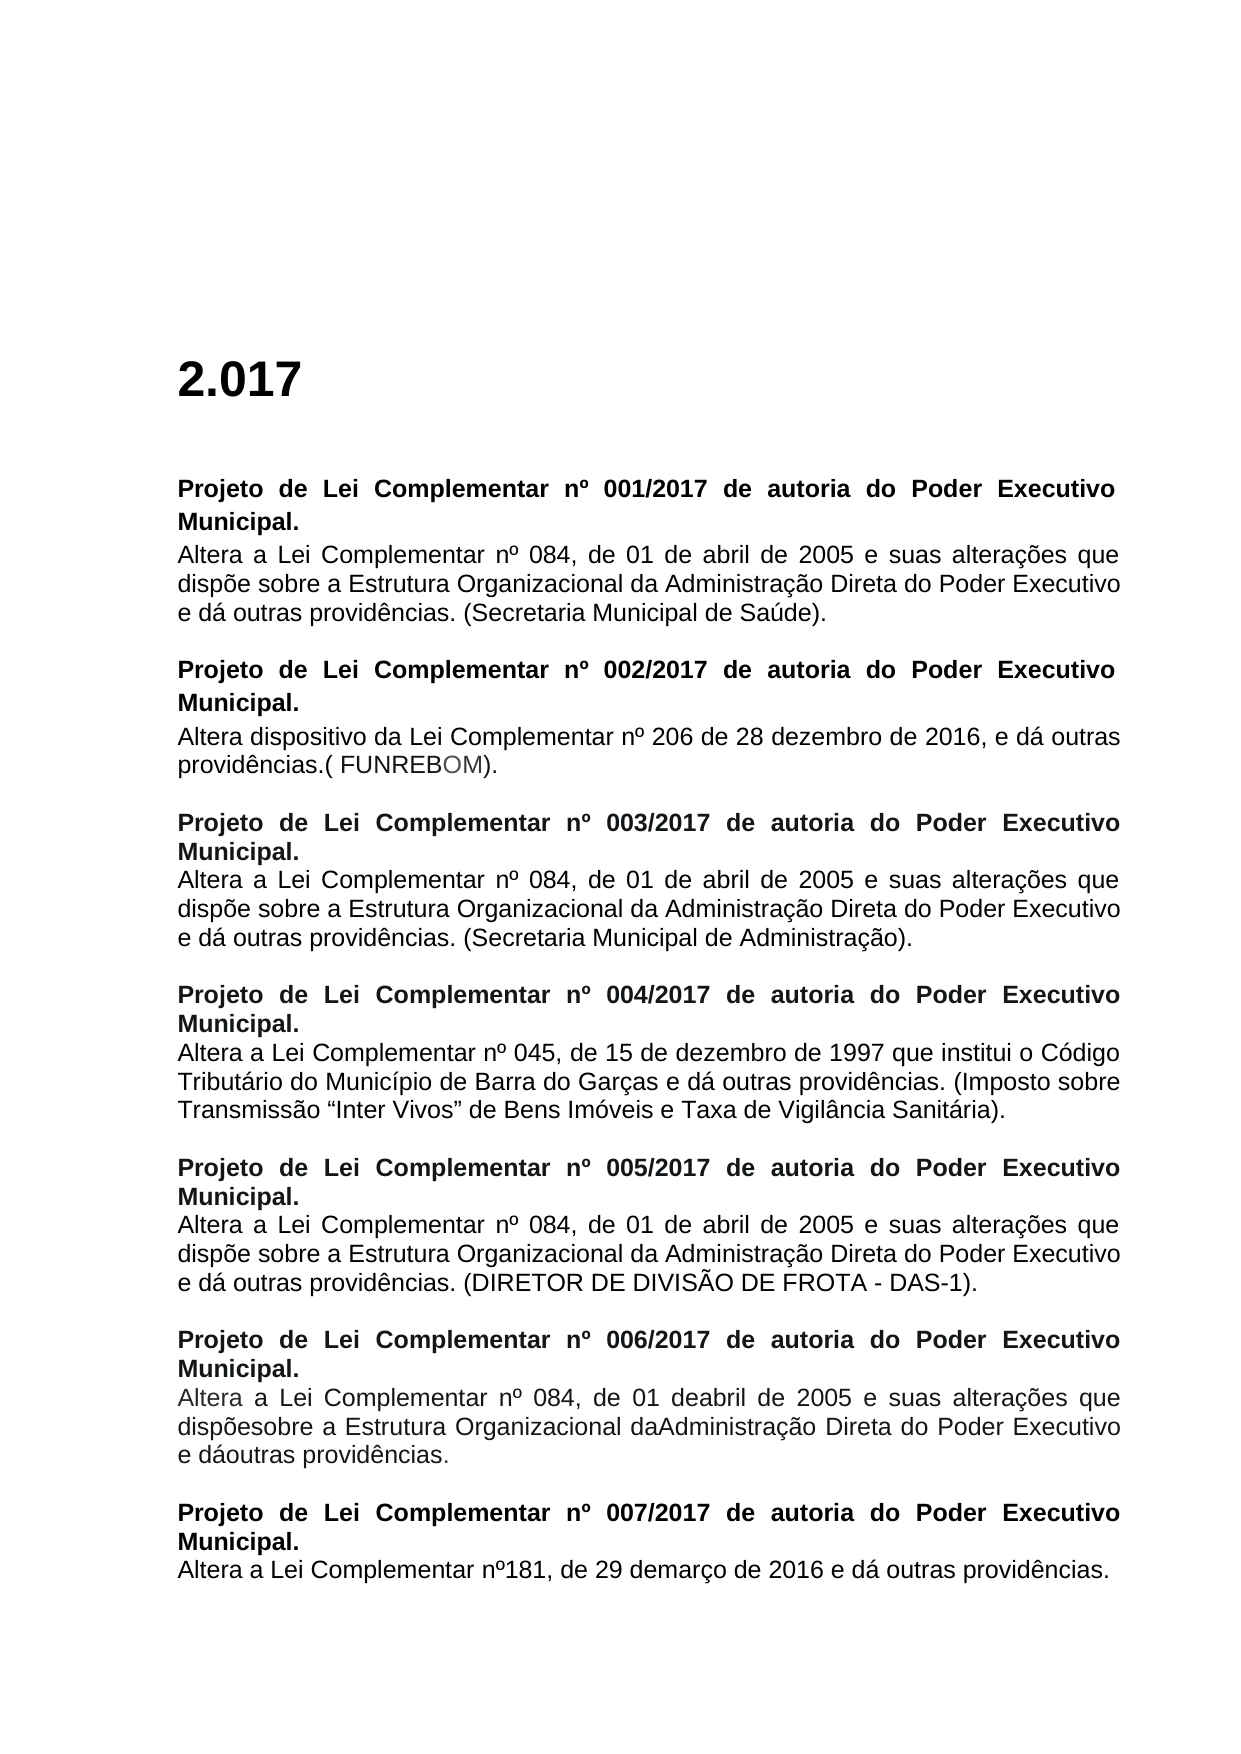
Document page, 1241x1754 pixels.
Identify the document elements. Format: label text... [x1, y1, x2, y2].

text Projeto de Lei Complementar nº 006/2017 de autoria do Poder Executivo Municipal. [177, 1325, 1122, 1383]
text Altera dispositivo da Lei Complementar nº 206 de 28 dezembro de 2016, e dá outras providências.( FUNREBOM). [177, 721, 1122, 779]
text Altera a Lei Complementar nº 084, de 01 de abril de 2005 e suas alterações que dispõe sobre a Estrutura Organizacional da Administração Direta do Poder Executivo e dá outras providências. (DIRETOR DE DIVISÃO DE FROTA - DAS-1). [177, 1210, 1122, 1296]
text Projeto de Lei Complementar nº 007/2017 de autoria do Poder Executivo Municipal. [177, 1498, 1122, 1555]
text Altera a Lei Complementar nº 045, de 15 de dezembro de 1997 que institui o Código Tributário do Município de Barra do Garças e dá outras providências. (Imposto sobre Transmissão “Inter Vivos” de Bens Imóveis e Taxa de Vigilância Sanitária). [177, 1038, 1122, 1124]
text Projeto de Lei Complementar nº 004/2017 de autoria do Poder Executivo Municipal. [177, 980, 1122, 1038]
text Altera a Lei Complementar nº 084, de 01 de abril de 2005 e suas alterações que dispõe sobre a Estrutura Organizacional da Administração Direta do Poder Executivo e dá outras providências. (Secretaria Municipal de Saúde). [177, 540, 1122, 627]
text Projeto de Lei Complementar nº 005/2017 de autoria do Poder Executivo Municipal. [177, 1153, 1122, 1210]
text Projeto de Lei Complementar nº 002/2017 de autoria do Poder Executivo Municipal. [177, 655, 1117, 717]
text Projeto de Lei Complementar nº 001/2017 de autoria do Poder Executivo Municipal. [177, 474, 1117, 536]
text Projeto de Lei Complementar nº 003/2017 de autoria do Poder Executivo Municipal. [177, 808, 1122, 865]
text 2.017 [177, 350, 1117, 407]
text Altera a Lei Complementar nº181, de 29 demarço de 2016 e dá outras providências. [177, 1555, 1122, 1584]
text Altera a Lei Complementar nº 084, de 01 de abril de 2005 e suas alterações que dispõe sobre a Estrutura Organizacional da Administração Direta do Poder Executivo e dá outras providências. (Secretaria Municipal de Administração). [177, 865, 1122, 951]
